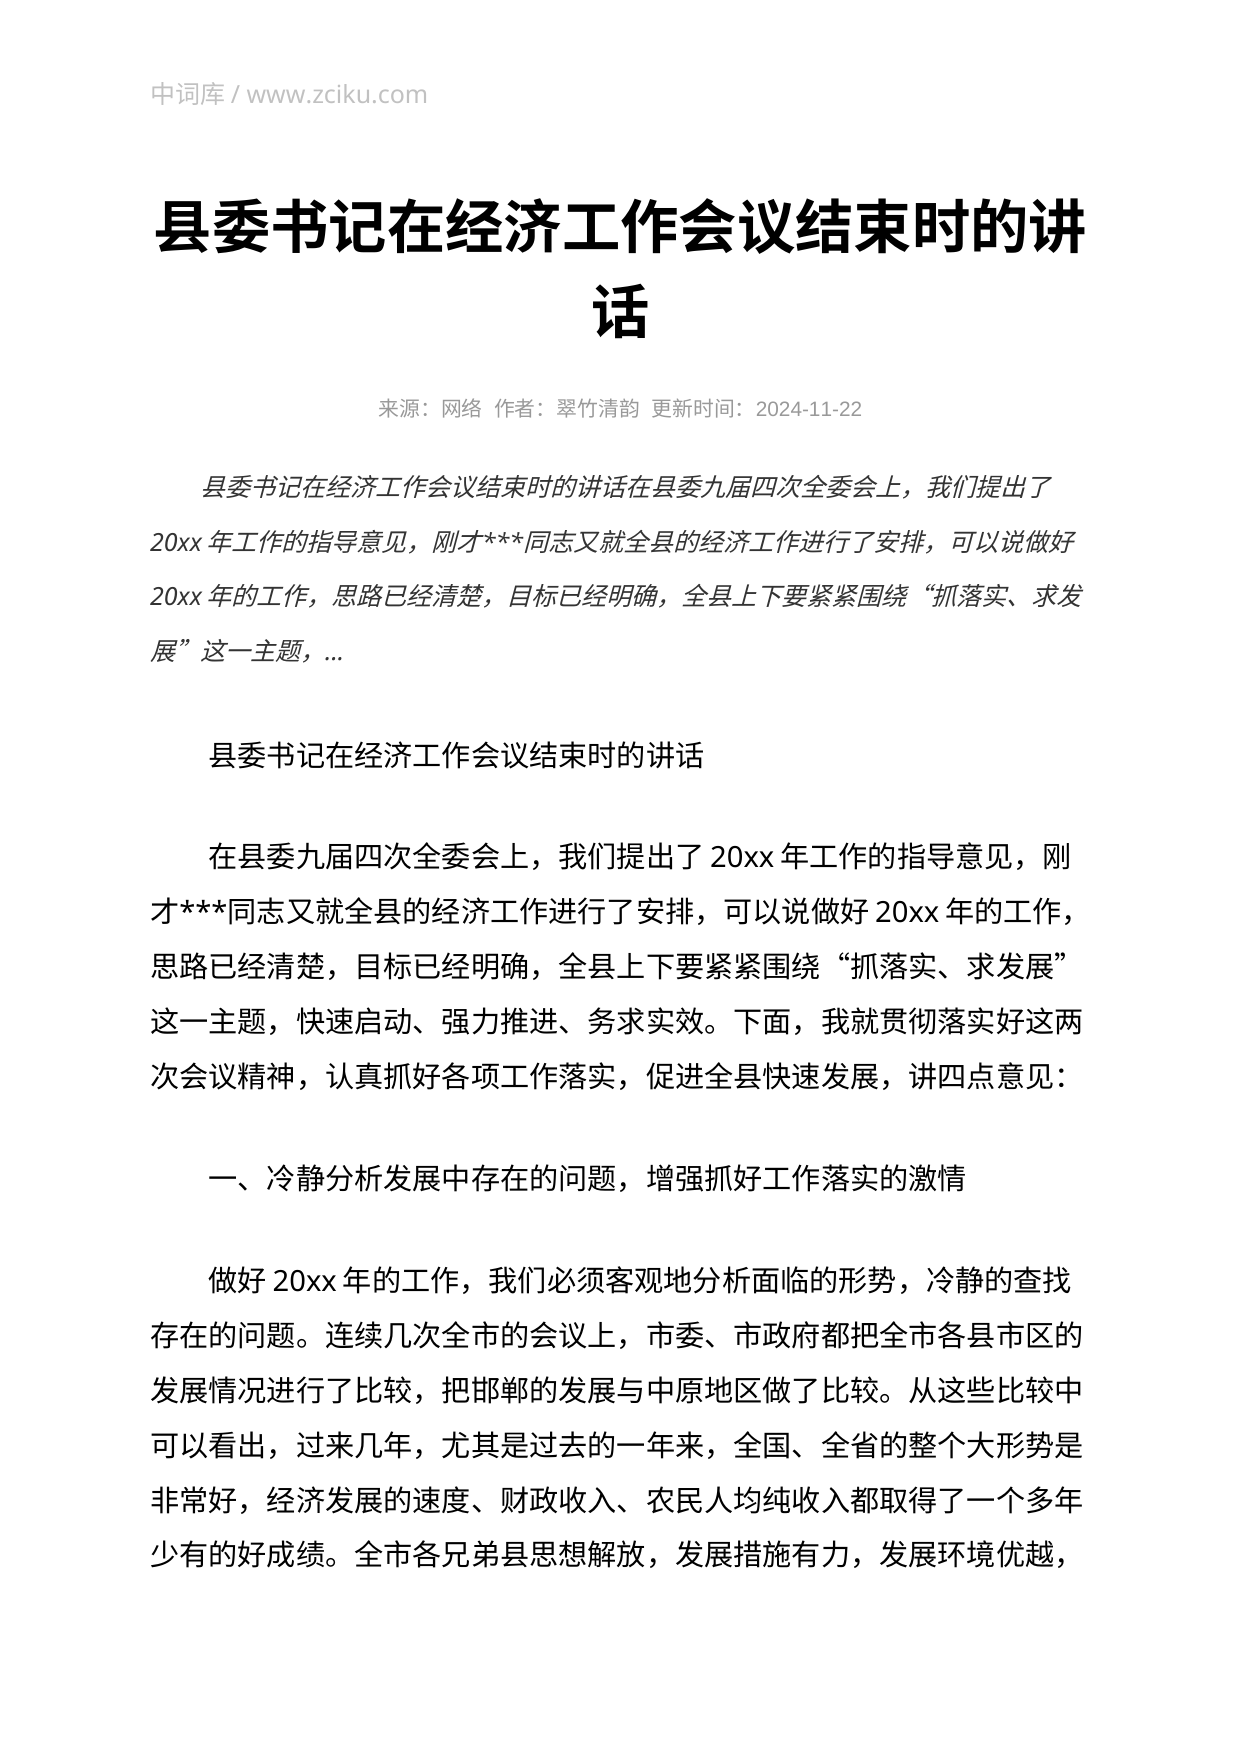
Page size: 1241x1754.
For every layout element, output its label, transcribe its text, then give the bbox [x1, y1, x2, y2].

text 一、冷静分析发展中存在的问题，增强抓好工作落实的激情 [150, 1156, 1090, 1198]
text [150, 1257, 1090, 1574]
text 来源：网络 作者：翠竹清韵 更新时间：2024-11-22 [150, 397, 1090, 421]
text 县委书记在经济工作会议结束时的讲话 [150, 732, 1090, 774]
text 县委书记在经济工作会议结束时的讲话在县委九届四次全委会上，我们提出了20xx年工作的指导意见，刚才***同志又就全县的经济工作进行了安排，可以说做好20xx年的工作，思路已经清楚，目标已经明确，全县上下要紧紧围绕“抓落实、求发展”这一主题，... [150, 468, 1090, 667]
text 在县委九届四次全委会上，我们提出了20xx年工作的指导意见，刚才***同志又就全县的经济工作进行了安排，可以说做好20xx年的工作，思路已经清楚，目标已经明确，全县上下要紧紧围绕“抓落实、求发展”这一主题，快速启动、强力推进、务求实效。下面，我就贯彻落实好这两次会议精神，认真抓好各项工作落实，促进全县快速发展，讲四点意见： [150, 834, 1090, 1096]
subtitle 县委书记在经济工作会议结束时的讲话 [150, 181, 1090, 350]
